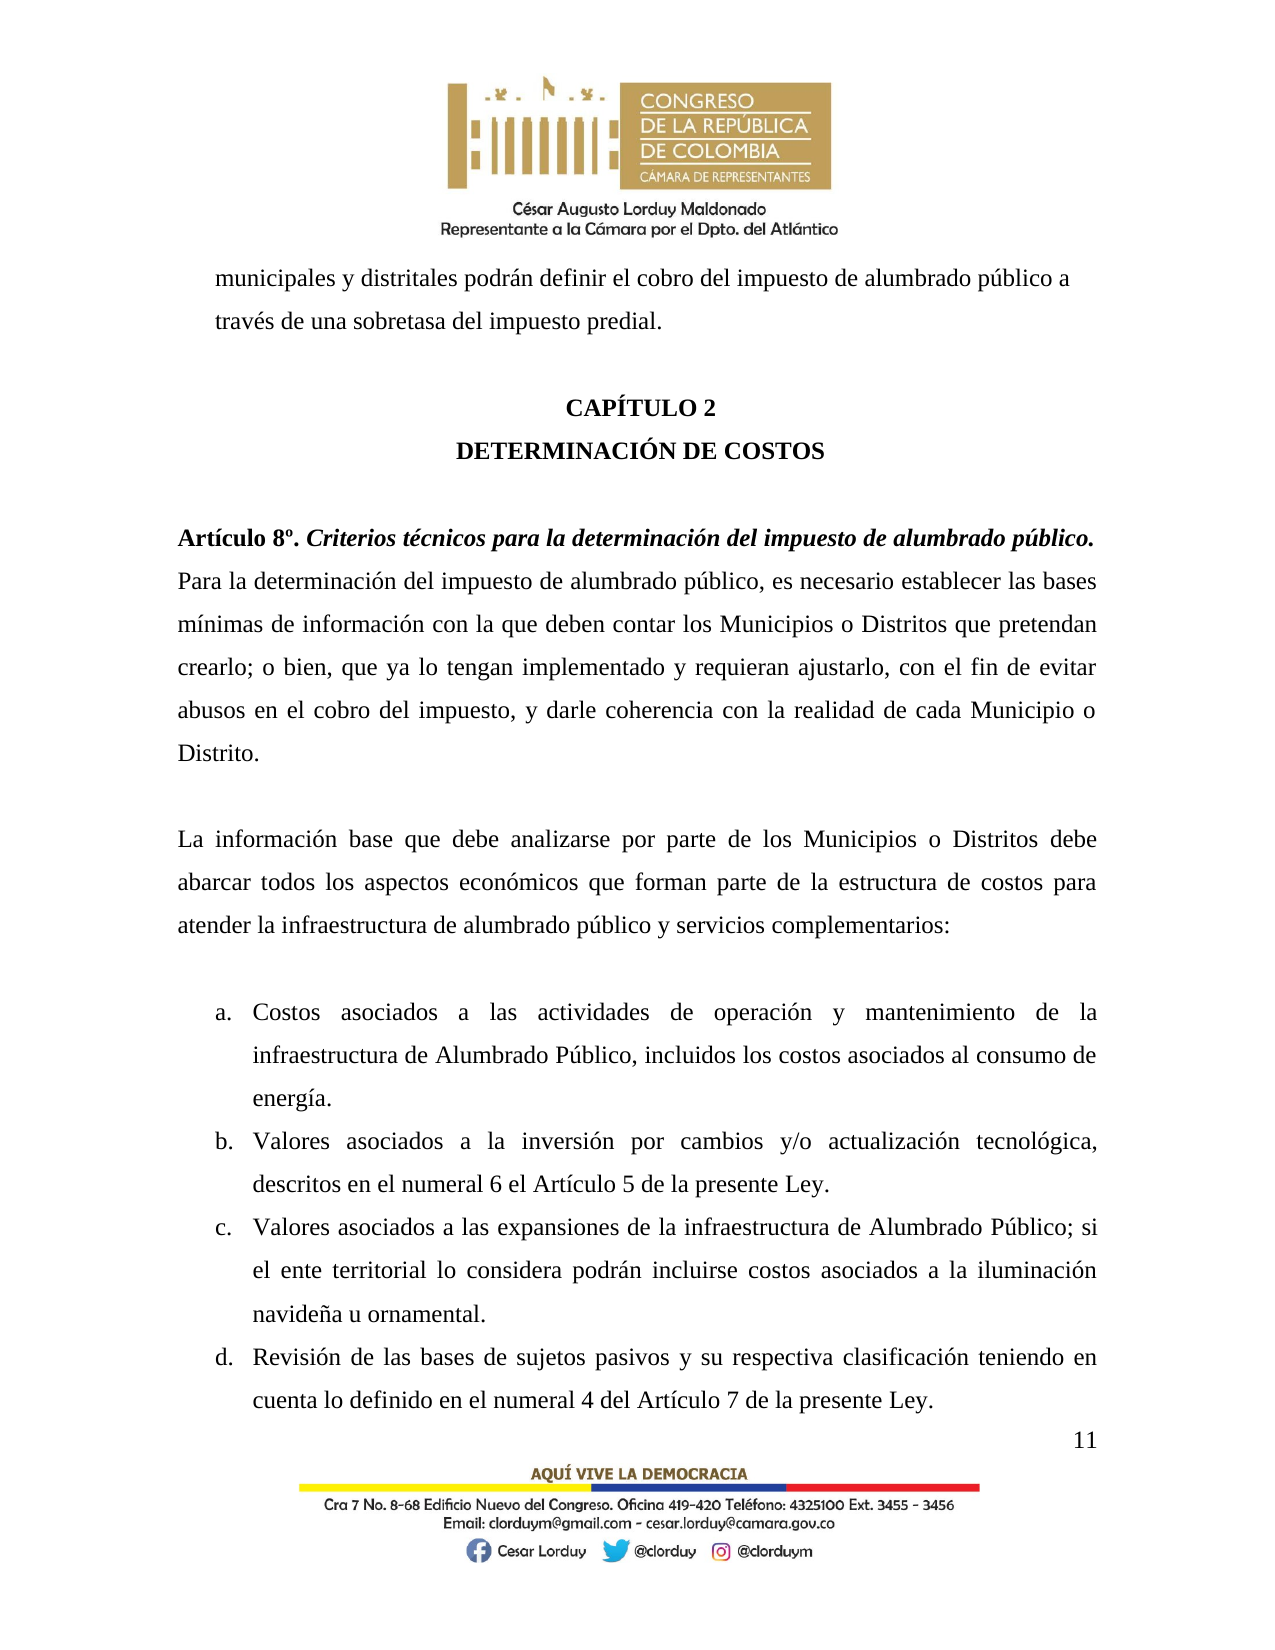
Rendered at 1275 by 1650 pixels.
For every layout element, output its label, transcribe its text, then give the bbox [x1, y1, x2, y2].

subtitle CAPÍTULO 2 DETERMINACIÓN DE COSTOS [456, 393, 827, 465]
list Valores asociados a las expansiones de la infraestructura de Alumbrado Público; si el ente territorial lo considera podrán incluirse costos asociados a la iluminación navideña u ornamental. [215, 1212, 1098, 1327]
text Artículo 8º. Criterios técnicos para la determinación del impuesto de alumbrado público. Para la determinación del impuesto de alumbrado público, es necesario establecer las bases mínimas de información con la que deben contar los Municipios o Distritos que pretendan crearlo; o bien, que ya lo tengan implementado y requieran ajustarlo, con el fin de evitar abusos en el cobro del impuesto, y darle coherencia con la realidad de cada Municipio o Distrito. [177, 523, 1098, 767]
picture [298, 1463, 981, 1563]
picture [437, 73, 839, 240]
list Costos asociados a las actividades de operación y mantenimiento de la infraestructura de Alumbrado Público, incluidos los costos asociados al consumo de energía. [215, 997, 1098, 1112]
list Valores asociados a la inversión por cambios y/o actualización tecnológica, descritos en el numeral 6 el Artículo 5 de la presente Ley. [215, 1126, 1098, 1198]
list Revisión de las bases de sujetos pasivos y su respectiva clasificación teniendo en cuenta lo definido en el numeral 4 del Artículo 7 de la presente Ley. [215, 1342, 1098, 1414]
text La información base que debe analizarse por parte de los Municipios o Distritos debe abarcar todos los aspectos económicos que forman parte de la estructura de costos para atender la infraestructura de alumbrado público y servicios complementarios: [177, 824, 1098, 939]
text municipales y distritales podrán definir el cobro del impuesto de alumbrado público a través de una sobretasa del impuesto predial. [215, 263, 1105, 335]
